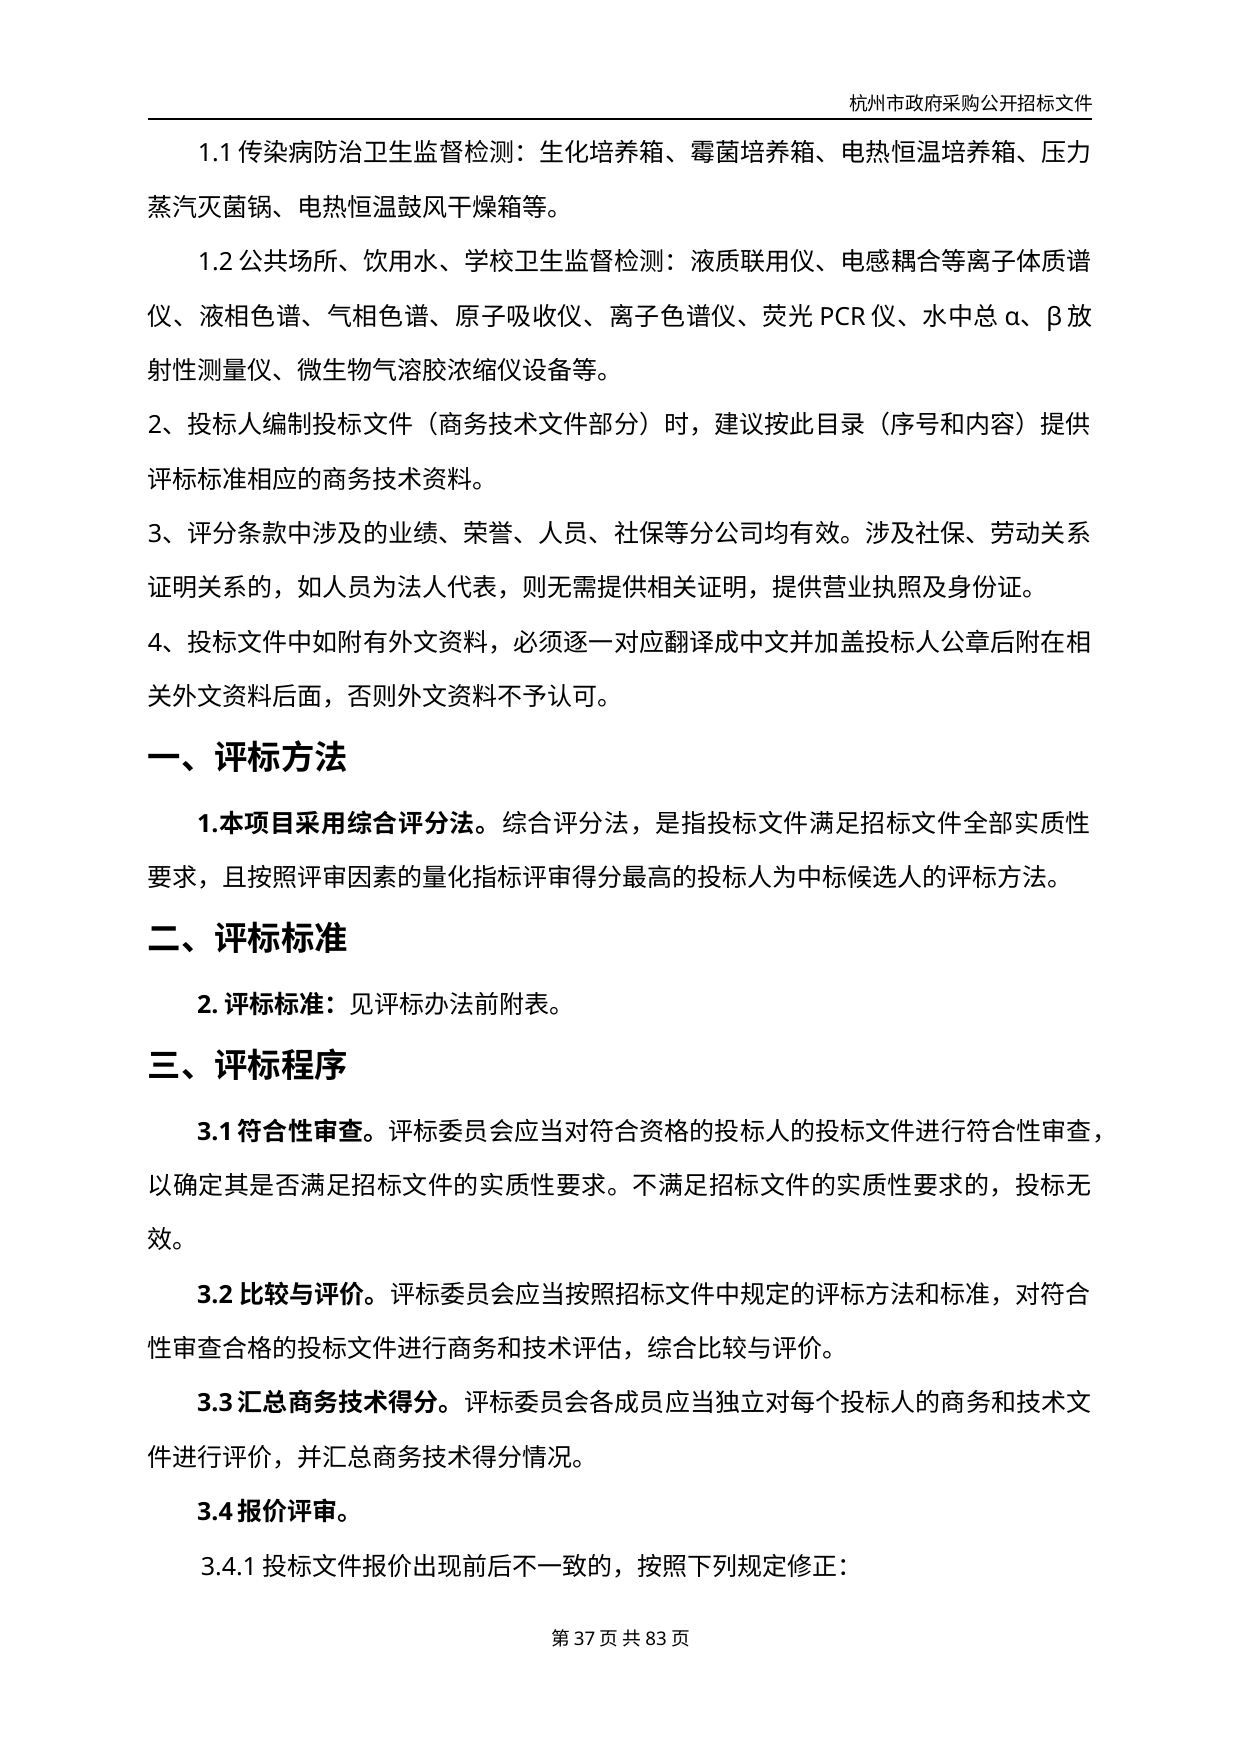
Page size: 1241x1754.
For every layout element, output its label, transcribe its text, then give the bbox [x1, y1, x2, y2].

text 3.4.1投标文件报价出现前后不一致的，按照下列规定修正： [148, 1546, 1092, 1582]
text 3.3汇总商务技术得分。评标委员会各成员应当独立对每个投标人的商务和技术文件进行评价，并汇总商务技术得分情况。 [148, 1383, 1092, 1473]
text 3、评分条款中涉及的业绩、荣誉、人员、社保等分公司均有效。涉及社保、劳动关系证明关系的，如人员为法人代表，则无需提供相关证明，提供营业执照及身份证。 [148, 513, 1092, 604]
text 3.2 比较与评价。评标委员会应当按照招标文件中规定的评标方法和标准，对符合性审查合格的投标文件进行商务和技术评估，综合比较与评价。 [148, 1274, 1092, 1365]
text 4、投标文件中如附有外文资料，必须逐一对应翻译成中文并加盖投标人公章后附在相关外文资料后面，否则外文资料不予认可。 [148, 622, 1092, 713]
text 2. 评标标准：见评标办法前附表。 [148, 984, 1092, 1021]
text 三、评标程序 [148, 1039, 1092, 1087]
text 1.2公共场所、饮用水、学校卫生监督检测：液质联用仪、电感耦合等离子体质谱仪、液相色谱、气相色谱、原子吸收仪、离子色谱仪、荧光PCR仪、水中总α、β放射性测量仪、微生物气溶胶浓缩仪设备等。 [148, 242, 1092, 387]
text 1.本项目采用综合评分法。综合评分法，是指投标文件满足招标文件全部实质性要求，且按照评审因素的量化指标评审得分最高的投标人为中标候选人的评标方法。 [148, 803, 1092, 894]
text 3.1符合性审查。评标委员会应当对符合资格的投标人的投标文件进行符合性审查，以确定其是否满足招标文件的实质性要求。不满足招标文件的实质性要求的，投标无效。 [148, 1111, 1092, 1256]
text 二、评标标准 [148, 912, 1092, 960]
text 一、评标方法 [148, 731, 1092, 779]
text 1.1传染病防治卫生监督检测：生化培养箱、霉菌培养箱、电热恒温培养箱、压力蒸汽灭菌锅、电热恒温鼓风干燥箱等。 [148, 133, 1092, 223]
text 2、投标人编制投标文件（商务技术文件部分）时，建议按此目录（序号和内容）提供评标标准相应的商务技术资料。 [148, 405, 1092, 495]
text 3.4报价评审。 [148, 1492, 1092, 1528]
